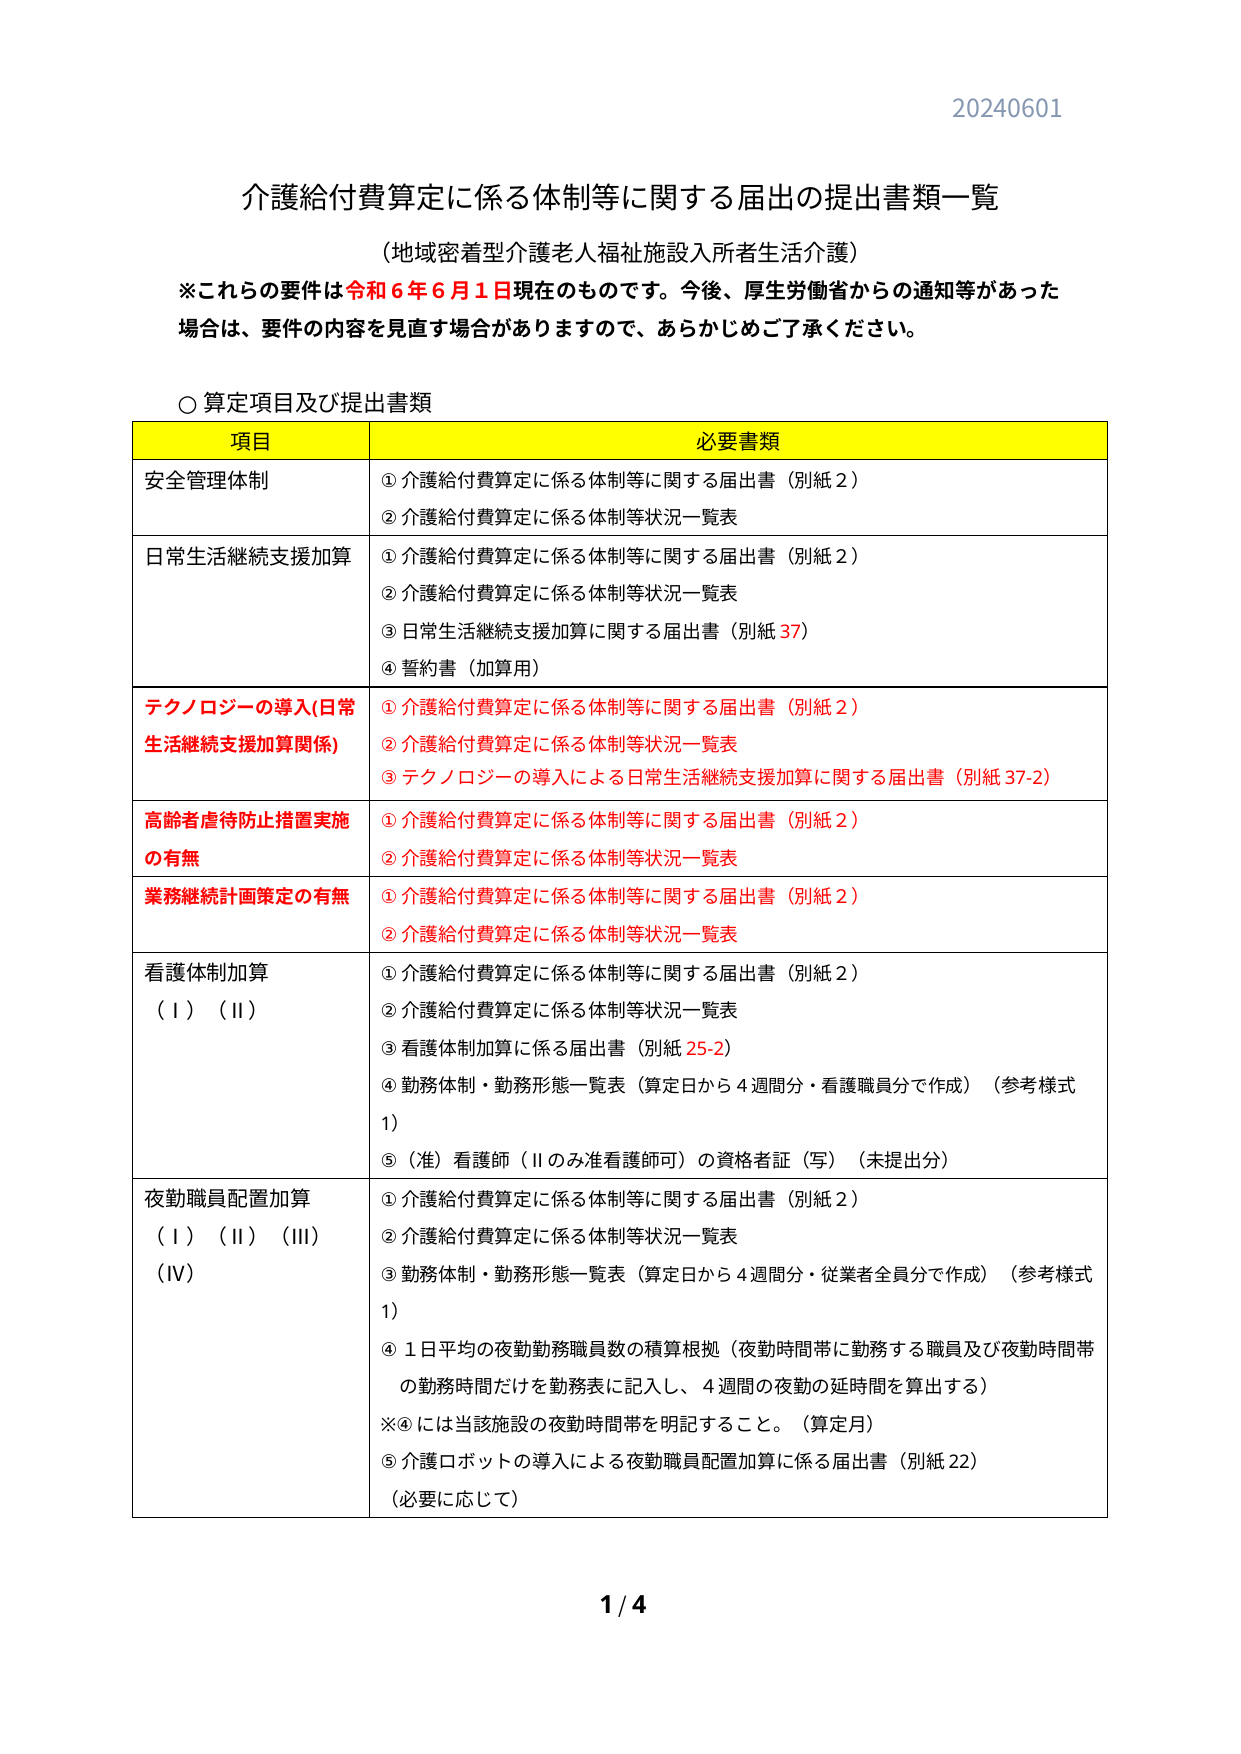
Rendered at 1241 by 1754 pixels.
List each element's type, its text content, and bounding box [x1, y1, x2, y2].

table_cell テクノロジーの導入(日常生活継続支援加算関係) [133, 688, 369, 800]
table_cell 安全管理体制 [133, 460, 369, 535]
table_header 必要書類 [370, 422, 1107, 459]
text ※これらの要件は令和6年６月１日現在のものです。今後、厚生労働省からの通知等があった場合は、要件の内容を見直す場合がありますので、あらかじめご了承ください。 [178, 271, 1063, 346]
table_cell ①介護給付費算定に係る体制等に関する届出書（別紙２） ②介護給付費算定に係る体制等状況一覧表 ③日常生活継続支援加算に関する届出書（別紙37） ④誓約書（加算用） [370, 536, 1107, 686]
table_cell ①介護給付費算定に係る体制等に関する届出書（別紙２） ②介護給付費算定に係る体制等状況一覧表 ③テクノロジーの導入による日常生活継続支援加算に関する届出書（別紙37-2） [370, 688, 1107, 800]
table_cell ①介護給付費算定に係る体制等に関する届出書（別紙２） ②介護給付費算定に係る体制等状況一覧表 ③勤務体制・勤務形態一覧表（算定日から4週間分・従業者全員分で作成）（参考様式1） ④１日平均の夜勤勤務職員数の積算根拠（夜勤時間帯に勤務する職員及び夜勤時間帯 の勤務時間だけを勤務表に記入し、４週間の夜勤の延時間を算出する） ※④には当該施設の夜勤時間帯を明記すること。（算定月） ⑤介護ロボットの導入による夜勤職員配置加算に係る届出書（別紙22） （必要に応じて） [370, 1179, 1107, 1517]
table_header 項目 [133, 422, 369, 459]
table_cell 業務継続計画策定の有無 [133, 877, 369, 952]
table_cell 夜勤職員配置加算 （Ⅰ）（Ⅱ）（Ⅲ）（Ⅳ） [133, 1179, 369, 1517]
table_cell ①介護給付費算定に係る体制等に関する届出書（別紙２） ②介護給付費算定に係る体制等状況一覧表 [370, 460, 1107, 535]
table_cell ①介護給付費算定に係る体制等に関する届出書（別紙２） ②介護給付費算定に係る体制等状況一覧表 ③看護体制加算に係る届出書（別紙25-2） ④勤務体制・勤務形態一覧表（算定日から４週間分・看護職員分で作成）（参考様式1） ⑤（准）看護師（Ⅱのみ准看護師可）の資格者証（写）（未提出分） [370, 953, 1107, 1178]
text ○ 算定項目及び提出書類 [177, 383, 1063, 421]
table_cell 看護体制加算 （Ⅰ）（Ⅱ） [133, 953, 369, 1178]
table_cell ①介護給付費算定に係る体制等に関する届出書（別紙２） ②介護給付費算定に係る体制等状況一覧表 [370, 877, 1107, 952]
table_cell 高齢者虐待防止措置実施の有無 [133, 801, 369, 876]
text 介護給付費算定に係る体制等に関する届出の提出書類一覧 [177, 158, 1063, 233]
table_cell 日常生活継続支援加算 [133, 536, 369, 686]
table_cell ①介護給付費算定に係る体制等に関する届出書（別紙２） ②介護給付費算定に係る体制等状況一覧表 [370, 801, 1107, 876]
text （地域密着型介護老人福祉施設入所者生活介護） [177, 233, 1063, 271]
